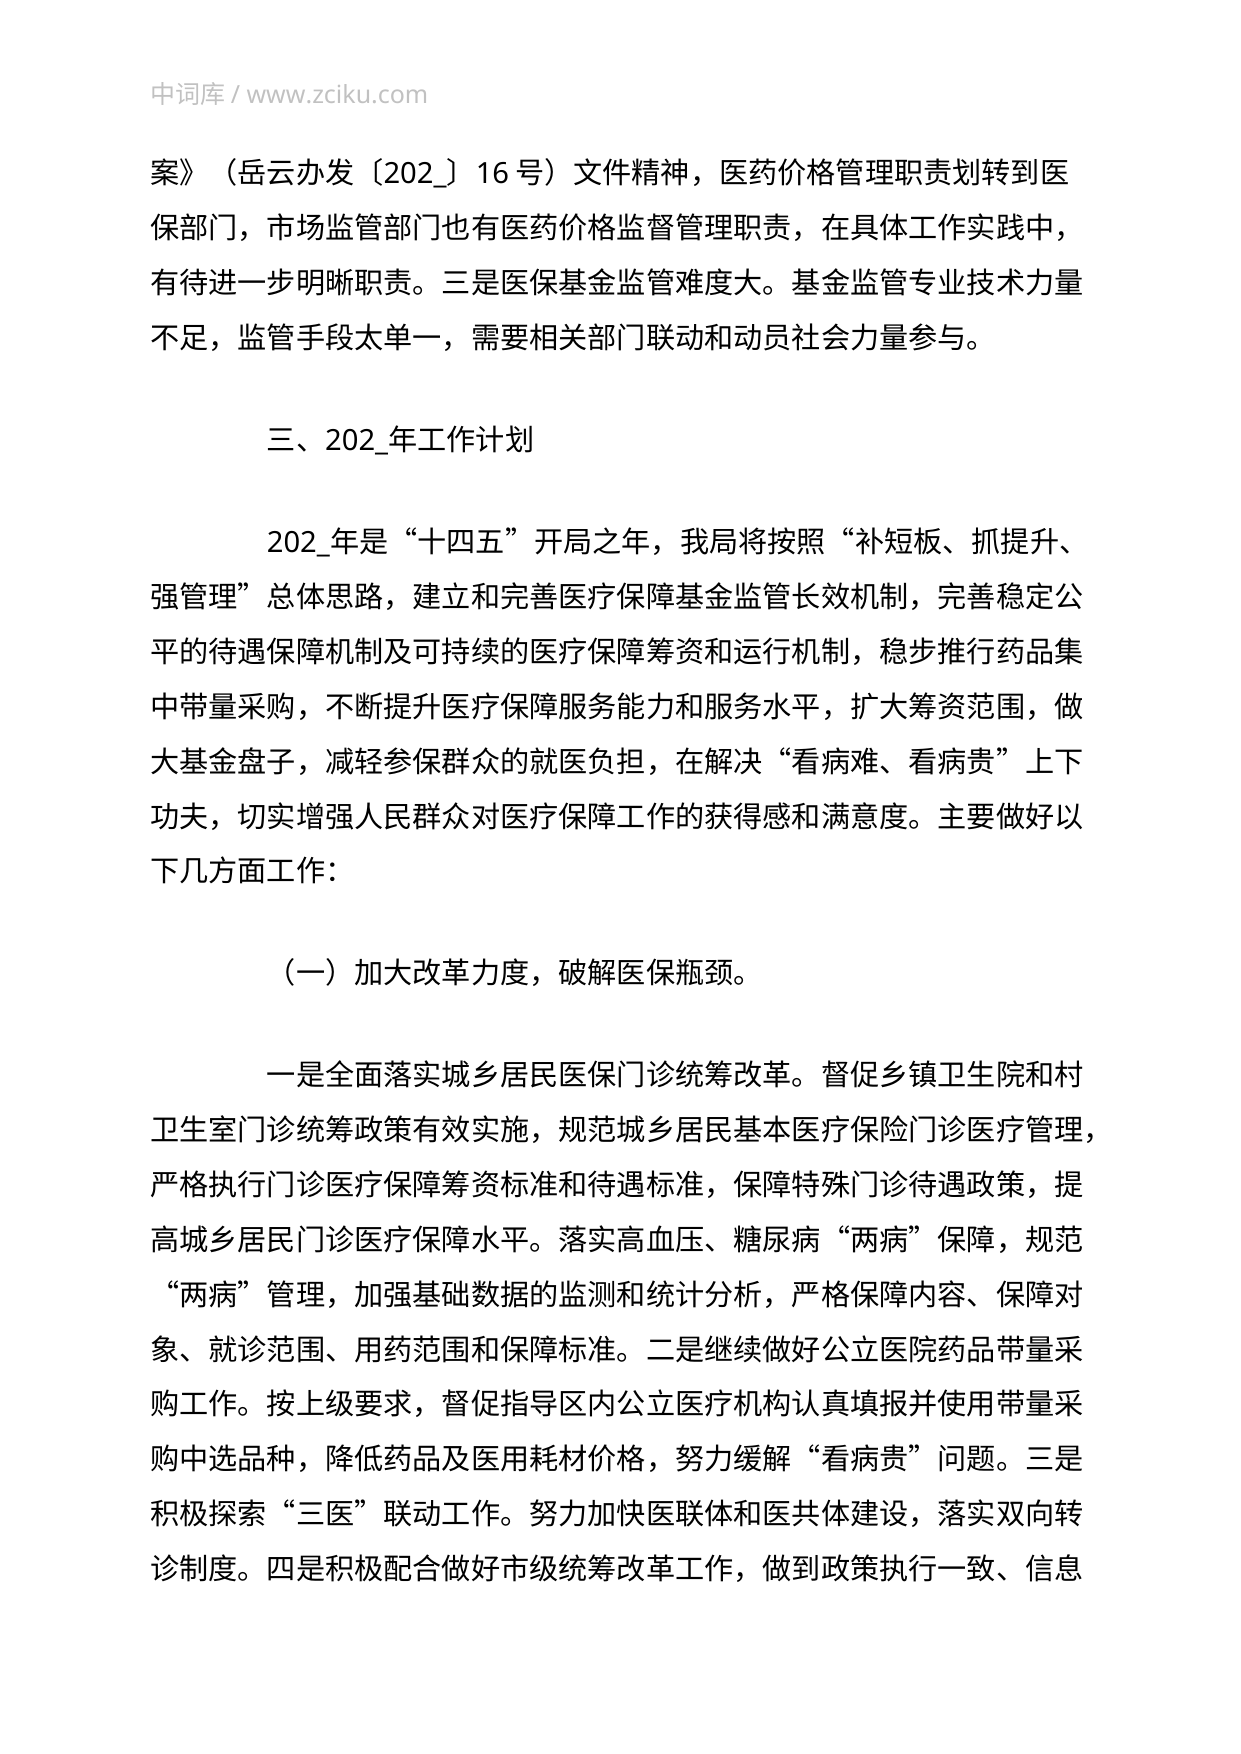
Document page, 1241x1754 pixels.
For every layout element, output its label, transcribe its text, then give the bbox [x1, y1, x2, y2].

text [150, 1052, 1090, 1588]
text 202_年是“十四五”开局之年，我局将按照“补短板、抓提升、强管理”总体思路，建立和完善医疗保障基金监管长效机制，完善稳定公平的待遇保障机制及可持续的医疗保障筹资和运行机制，稳步推行药品集中带量采购，不断提升医疗保障服务能力和服务水平，扩大筹资范围，做大基金盘子，减轻参保群众的就医负担，在解决“看病难、看病贵”上下功夫，切实增强人民群众对医疗保障工作的获得感和满意度。主要做好以下几方面工作： [150, 518, 1090, 890]
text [150, 150, 1090, 357]
text （一）加大改革力度，破解医保瓶颈。 [150, 950, 1090, 992]
text 三、202_年工作计划 [150, 417, 1090, 459]
